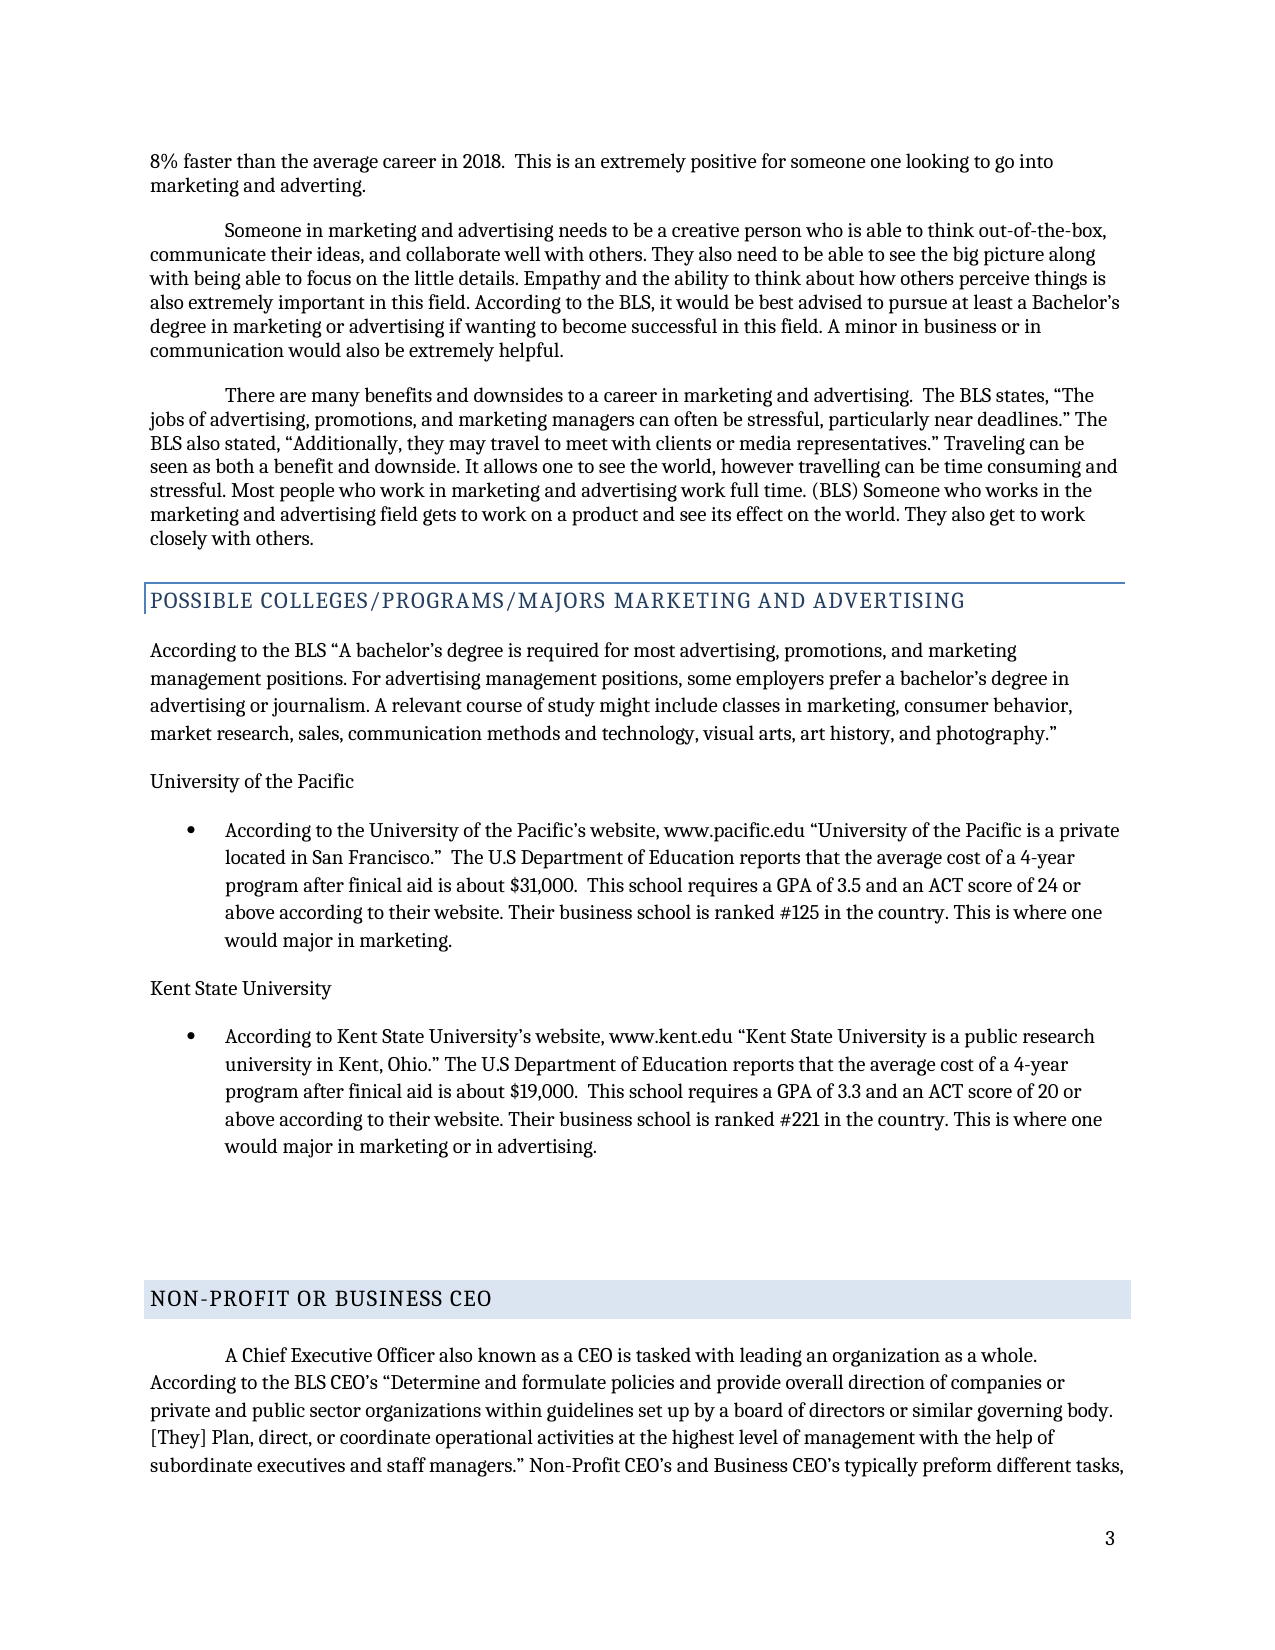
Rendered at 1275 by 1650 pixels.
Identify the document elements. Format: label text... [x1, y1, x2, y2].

list According to Kent State University’s website, www.kent.edu “Kent State University is a public research university in Kent, Ohio.” The U.S Department of Education reports that the average cost of a 4-year program after finical aid is about $19,000. This school requires a GPA of 3.3 and an ACT score of 20 or above according to their website. Their business school is ranked #221 in the country. This is where one would major in marketing or in advertising. [187, 1025, 1125, 1159]
subtitle Possible Colleges/Programs/Majors Marketing and advertising [146, 584, 1125, 614]
text Kent State University [150, 977, 1125, 1001]
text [150, 150, 1125, 198]
text There are many benefits and downsides to a career in marketing and advertising. The BLS states, “The jobs of advertising, promotions, and marketing managers can often be stressful, particularly near deadlines.” The BLS also stated, “Additionally, they may travel to meet with clients or media representatives.” Traveling can be seen as both a benefit and downside. It allows one to see the world, however travelling can be time consuming and stressful. Most people who work in marketing and advertising work full time. (BLS) Someone who works in the marketing and advertising field gets to work on a product and see its effect on the world. They also get to work closely with others. [314, 383, 1125, 551]
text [150, 1343, 1125, 1477]
text Someone in marketing and advertising needs to be a creative person who is able to think out-of-the-box, communicate their ideas, and collaborate well with others. They also need to be able to see the big picture along with being able to focus on the little details. Empathy and the ability to think about how others perceive things is also extremely important in this field. According to the BLS, it would be best advised to pursue at least a Bachelor’s degree in marketing or advertising if wanting to become successful in this field. A minor in business or in communication would also be extremely helpful. [150, 219, 1125, 362]
subtitle Non-Profit or Business CEo [150, 1286, 1125, 1312]
list According to the University of the Pacific’s website, www.pacific.edu “University of the Pacific is a private located in San Francisco.” The U.S Department of Education reports that the average cost of a 4-year program after finical aid is about $31,000. This school requires a GPA of 3.5 and an ACT score of 24 or above according to their website. Their business school is ranked #125 in the country. This is where one would major in marketing. [187, 818, 1125, 952]
text University of the Pacific [150, 770, 1125, 794]
text According to the BLS “A bachelor’s degree is required for most advertising, promotions, and marketing management positions. For advertising management positions, some employers prefer a bachelor’s degree in advertising or journalism. A relevant course of study might include classes in marketing, consumer behavior, market research, sales, communication methods and technology, visual arts, art history, and photography.” [150, 639, 1125, 746]
